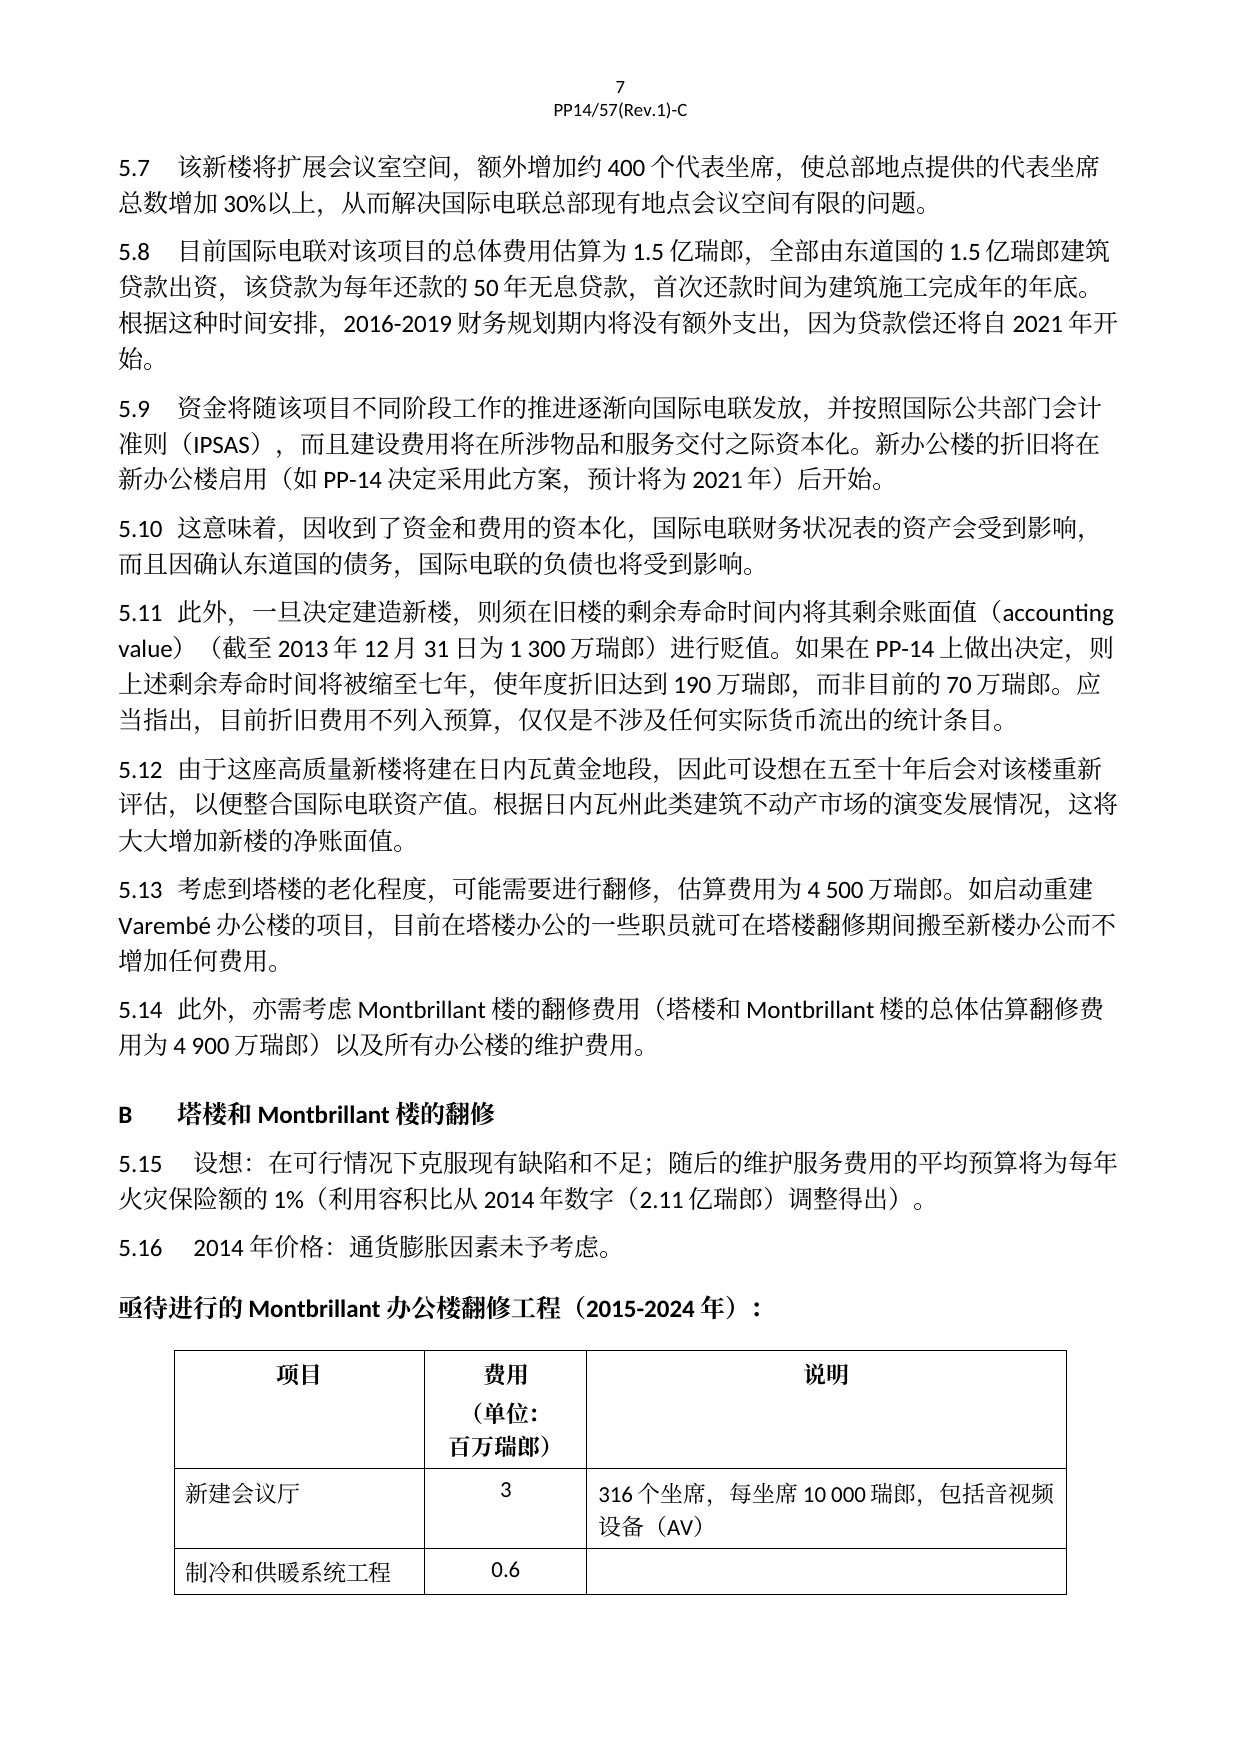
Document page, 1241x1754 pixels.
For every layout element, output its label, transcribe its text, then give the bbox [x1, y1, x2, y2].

text 5.16 2014年价格：通货膨胀因素未予考虑。 [118, 1228, 1122, 1264]
text 5.8 目前国际电联对该项目的总体费用估算为1.5亿瑞郎，全部由东道国的1.5亿瑞郎建筑贷款出资，该贷款为每年还款的50年无息贷款，首次还款时间为建筑施工完成年的年底。根据这种时间安排，2016-2019财务规划期内将没有额外支出，因为贷款偿还将自2021年开始。 [118, 232, 1122, 376]
table_cell 新建会议厅 [175, 1469, 424, 1548]
table_header 费用 （单位： 百万瑞郎） [425, 1351, 586, 1468]
subtitle 亟待进行的Montbrillant办公楼翻修工程（2015-2024年）： [118, 1289, 1122, 1325]
table_cell 0.6 [425, 1549, 586, 1594]
text 5.10 这意味着，因收到了资金和费用的资本化，国际电联财务状况表的资产会受到影响，而且因确认东道国的债务，国际电联的负债也将受到影响。 [118, 509, 1122, 581]
table_header 项目 [175, 1351, 424, 1468]
table_header 说明 [587, 1351, 1066, 1468]
text 5.13 考虑到塔楼的老化程度，可能需要进行翻修，估算费用为4 500万瑞郎。如启动重建Varembé办公楼的项目，目前在塔楼办公的一些职员就可在塔楼翻修期间搬至新楼办公而不增加任何费用。 [118, 869, 1122, 977]
text 5.7 该新楼将扩展会议室空间，额外增加约400个代表坐席，使总部地点提供的代表坐席总数增加30%以上，从而解决国际电联总部现有地点会议空间有限的问题。 [118, 148, 1122, 219]
table_cell 3 [425, 1469, 586, 1548]
subtitle B 塔楼和Montbrillant楼的翻修 [118, 1095, 1122, 1131]
table_cell 316个坐席，每坐席10 000瑞郎，包括音视频设备（AV） [587, 1469, 1066, 1548]
text 5.15 设想：在可行情况下克服现有缺陷和不足；随后的维护服务费用的平均预算将为每年火灾保险额的1%（利用容积比从2014年数字（2.11亿瑞郎）调整得出）。 [118, 1143, 1122, 1215]
text 5.12 由于这座高质量新楼将建在日内瓦黄金地段，因此可设想在五至十年后会对该楼重新评估，以便整合国际电联资产值。根据日内瓦州此类建筑不动产市场的演变发展情况，这将大大增加新楼的净账面值。 [118, 749, 1122, 857]
text 5.14 此外，亦需考虑Montbrillant楼的翻修费用（塔楼和Montbrillant楼的总体估算翻修费用为4 900万瑞郎）以及所有办公楼的维护费用。 [118, 990, 1122, 1062]
table_cell [587, 1549, 1066, 1594]
table_cell 制冷和供暖系统工程 [175, 1549, 424, 1594]
text 5.11 此外，一旦决定建造新楼，则须在旧楼的剩余寿命时间内将其剩余账面值（accounting value）（截至2013年12月31日为1 300万瑞郎）进行贬值。如果在PP-14上做出决定，则上述剩余寿命时间将被缩至七年，使年度折旧达到190万瑞郎，而非目前的70万瑞郎。应当指出，目前折旧费用不列入预算，仅仅是不涉及任何实际货币流出的统计条目。 [118, 593, 1122, 737]
text 5.9 资金将随该项目不同阶段工作的推进逐渐向国际电联发放，并按照国际公共部门会计准则（IPSAS），而且建设费用将在所涉物品和服务交付之际资本化。新办公楼的折旧将在新办公楼启用（如PP-14决定采用此方案，预计将为2021年）后开始。 [118, 388, 1122, 496]
